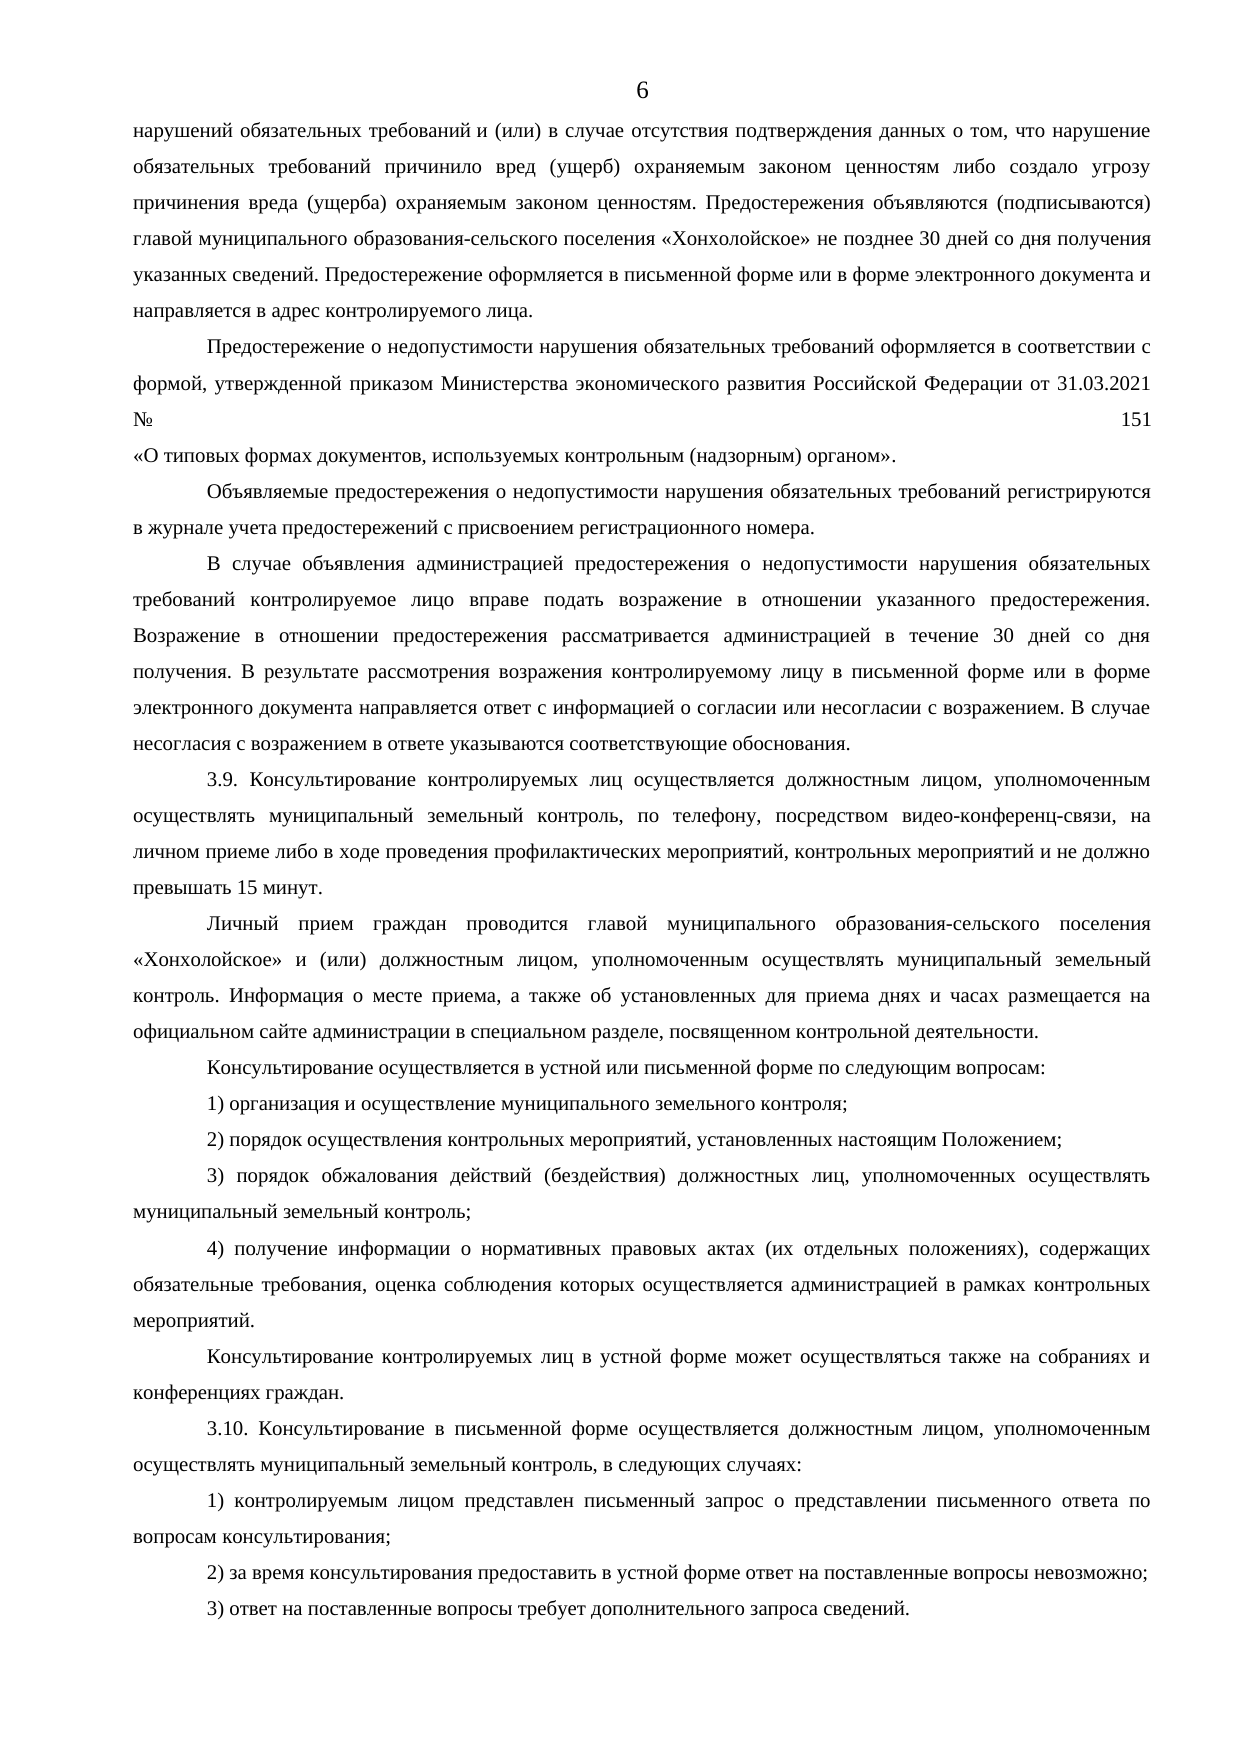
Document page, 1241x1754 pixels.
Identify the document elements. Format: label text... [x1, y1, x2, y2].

text 2) за время консультирования предоставить в устной форме ответ на поставленные вопросы невозможно; [133, 1560, 1152, 1584]
text Личный прием граждан проводится главой муниципального образования-сельского поселения «Хонхолойское» и (или) должностным лицом, уполномоченным осуществлять муниципальный земельный контроль. Информация о месте приема, а также об установленных для приема днях и часах размещается на официальном сайте администрации в специальном разделе, посвященном контрольной деятельности. [133, 911, 1152, 1043]
text 2) порядок осуществления контрольных мероприятий, установленных настоящим Положением; [133, 1127, 1152, 1151]
text Объявляемые предостережения о недопустимости нарушения обязательных требований регистрируются в журнале учета предостережений с присвоением регистрационного номера. [133, 478, 1152, 539]
text 3.10. Консультирование в письменной форме осуществляется должностным лицом, уполномоченным осуществлять муниципальный земельный контроль, в следующих случаях: [133, 1416, 1152, 1476]
text 3.9. Консультирование контролируемых лиц осуществляется должностным лицом, уполномоченным осуществлять муниципальный земельный контроль, по телефону, посредством видео-конференц-связи, на личном приеме либо в ходе проведения профилактических мероприятий, контрольных мероприятий и не должно превышать 15 минут. [133, 767, 1152, 899]
text Предостережение о недопустимости нарушения обязательных требований оформляется в соответствии с формой, утвержденной приказом Министерства экономического развития Российской Федерации от 31.03.2021 № 151 «О типовых формах документов, используемых контрольным (надзорным) органом». [133, 431, 1152, 467]
text 3) ответ на поставленные вопросы требует дополнительного запроса сведений. [133, 1596, 1152, 1620]
text 3) порядок обжалования действий (бездействия) должностных лиц, уполномоченных осуществлять муниципальный земельный контроль; [133, 1163, 1152, 1223]
text Предостережение о недопустимости нарушения обязательных требований оформляется в соответствии с формой, утвержденной приказом Министерства экономического развития Российской Федерации от 31.03.2021 № 151 «О типовых формах документов, используемых контрольным (надзорным) органом». [133, 334, 1152, 406]
text 1) организация и осуществление муниципального земельного контроля; [133, 1091, 1152, 1115]
text В случае объявления администрацией предостережения о недопустимости нарушения обязательных требований контролируемое лицо вправе подать возражение в отношении указанного предостережения. Возражение в отношении предостережения рассматривается администрацией в течение 30 дней со дня получения. В результате рассмотрения возражения контролируемому лицу в письменной форме или в форме электронного документа направляется ответ с информацией о согласии или несогласии с возражением. В случае несогласия с возражением в ответе указываются соответствующие обоснования. [133, 551, 1152, 755]
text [133, 118, 1152, 322]
text 1) контролируемым лицом представлен письменный запрос о представлении письменного ответа по вопросам консультирования; [133, 1488, 1152, 1548]
text Консультирование контролируемых лиц в устной форме может осуществляться также на собраниях и конференциях граждан. [133, 1343, 1152, 1404]
text Консультирование осуществляется в устной или письменной форме по следующим вопросам: [133, 1055, 1152, 1079]
text 4) получение информации о нормативных правовых актах (их отдельных положениях), содержащих обязательные требования, оценка соблюдения которых осуществляется администрацией в рамках контрольных мероприятий. [133, 1235, 1152, 1332]
